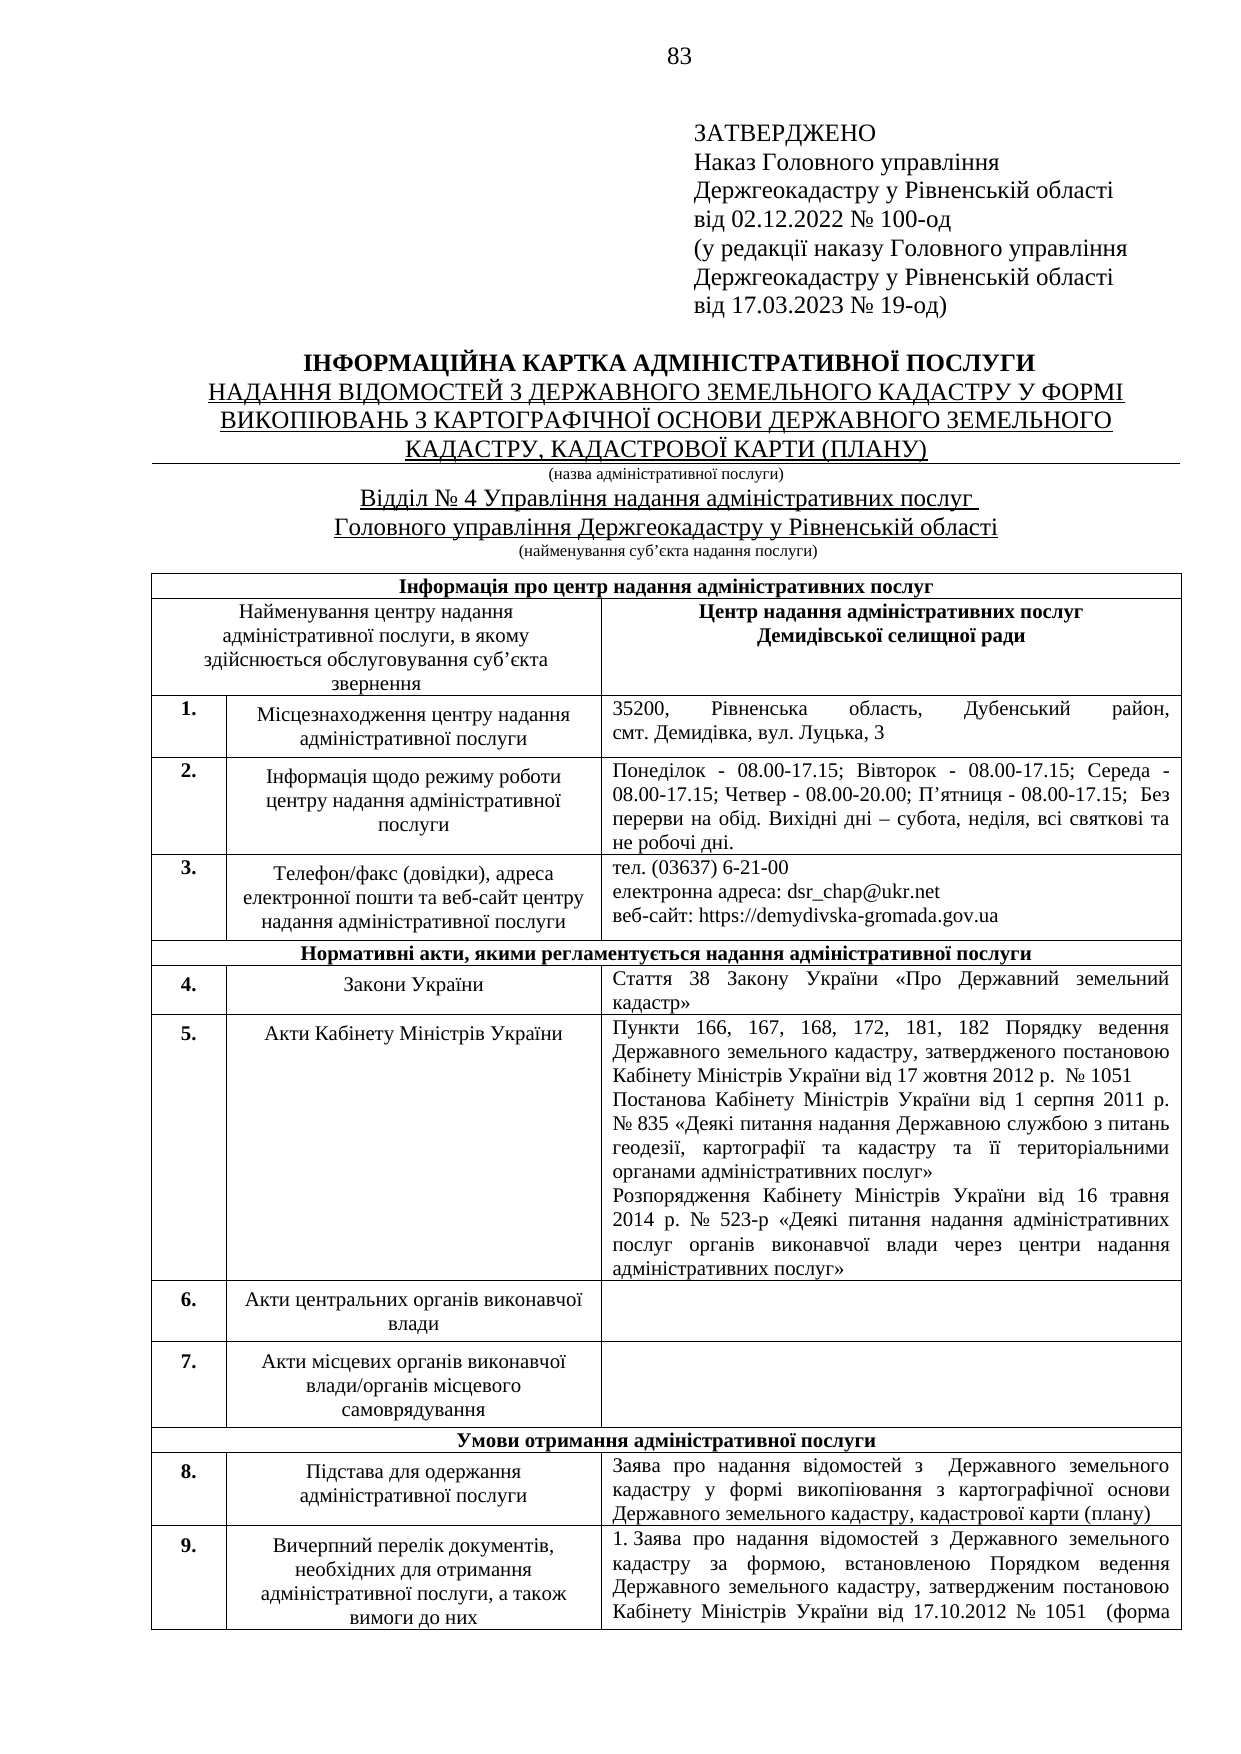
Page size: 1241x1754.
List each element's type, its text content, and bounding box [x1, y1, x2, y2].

table_cell Умови отримання адміністративної послуги [152, 1428, 1181, 1452]
table_cell Акти місцевих органів виконавчої влади/органів місцевого самоврядування [227, 1342, 601, 1427]
table_cell 5. [152, 1015, 226, 1279]
table_cell Понеділок - 08.00-17.15; Вівторок - 08.00-17.15; Середа - 08.00-17.15; Четвер - 08.00-20.00; П’ятниця - 08.00-17.15; Без перерви на обід. Вихідні дні – субота, неділя, всі святкові та не робочі дні. [602, 758, 1181, 854]
table_cell 7. [152, 1342, 226, 1427]
table_cell Інформація про центр надання адміністративних послуг [152, 574, 1181, 598]
text ЗАТВЕРДЖЕНО Наказ Головного управління Держгеокадастру у Рівненській області від 02.12.2022 № 100-од [177, 118, 1181, 233]
table_cell Акти центральних органів виконавчої влади [227, 1281, 601, 1341]
table_cell 35200, Рівненська область, Дубенський район, смт. Демидівка, вул. Луцька, 3 [602, 696, 1181, 757]
table_cell 6. [152, 1281, 226, 1341]
table_cell (назва адміністративної послуги) Відділ № 4 Управління надання адміністративних послуг Головного управління Держгеокадастру у Рівненській області (найменування суб’єкта надання послуги) [151, 463, 1181, 572]
table_cell Акти Кабінету Міністрів України [227, 1015, 601, 1279]
table_cell 9. [152, 1526, 226, 1629]
table_header ІНФОРМАЦІЙНА КАРТКА АДМІНІСТРАТИВНОЇ ПОСЛУГИ [151, 348, 1181, 377]
table_cell Стаття 38 Закону України «Про Державний земельний кадастр» [602, 966, 1181, 1014]
text (у редакції наказу Головного управління Держгеокадастру у Рівненській області від 17.03.2023 № 19-од) [177, 233, 1181, 319]
table_cell Нормативні акти, якими регламентується надання адміністративної послуги [152, 941, 1181, 965]
table_cell Центр надання адміністративних послуг Демидівської селищної ради [602, 599, 1181, 695]
table_cell [602, 1281, 1181, 1341]
table_cell 1. [152, 696, 226, 757]
table_cell [602, 1342, 1181, 1427]
table_cell 4. [152, 966, 226, 1014]
table_cell Підстава для одержання адміністративної послуги [227, 1453, 601, 1525]
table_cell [227, 1526, 601, 1629]
table_cell 3. [152, 855, 226, 939]
table_cell 8. [152, 1453, 226, 1525]
table_cell тел. (03637) 6-21-00 електронна адреса: dsr_chap@ukr.net веб-сайт: https://demydivska-gromada.gov.ua [602, 855, 1181, 939]
table_cell Інформація щодо режиму роботи центру надання адміністративної послуги [227, 758, 601, 854]
table_cell Заява про надання відомостей з Державного земельного кадастру у формі викопіювання з картографічної основи Державного земельного кадастру, кадастрової карти (плану) [602, 1453, 1181, 1525]
table_cell 2. [152, 758, 226, 854]
table_cell Місцезнаходження центру надання адміністративної послуги [227, 696, 601, 757]
table_cell Телефон/факс (довідки), адреса електронної пошти та веб-сайт центру надання адміністративної послуги [227, 855, 601, 939]
table_cell Пункти 166, 167, 168, 172, 181, 182 Порядку ведення Державного земельного кадастру, затвердженого постановою Кабінету Міністрів України від 17 жовтня 2012 р. № 1051 Постанова Кабінету Міністрів України від 1 серпня 2011 р. № 835 «Деякі питання надання Державною службою з питань геодезії, картографії та кадастру та її територіальними органами адміністративних послуг» Розпорядження Кабінету Міністрів України від 16 травня 2014 р. № 523-р «Деякі питання надання адміністративних послуг органів виконавчої влади через центри надання адміністративних послуг» [602, 1015, 1181, 1279]
table_cell Найменування центру надання адміністративної послуги, в якому здійснюється обслуговування суб’єкта звернення [152, 599, 601, 695]
table_cell Закони України [227, 966, 601, 1014]
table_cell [602, 1526, 1181, 1629]
table_cell НАДАННЯ ВІДОМОСТЕЙ З ДЕРЖАВНОГО ЗЕМЕЛЬНОГО КАДАСТРУ У ФОРМІ ВИКОПІЮВАНЬ З КАРТОГРАФІЧНОЇ ОСНОВИ ДЕРЖАВНОГО ЗЕМЕЛЬНОГО КАДАСТРУ, КАДАСТРОВОЇ КАРТИ (ПЛАНУ) [151, 377, 1181, 463]
